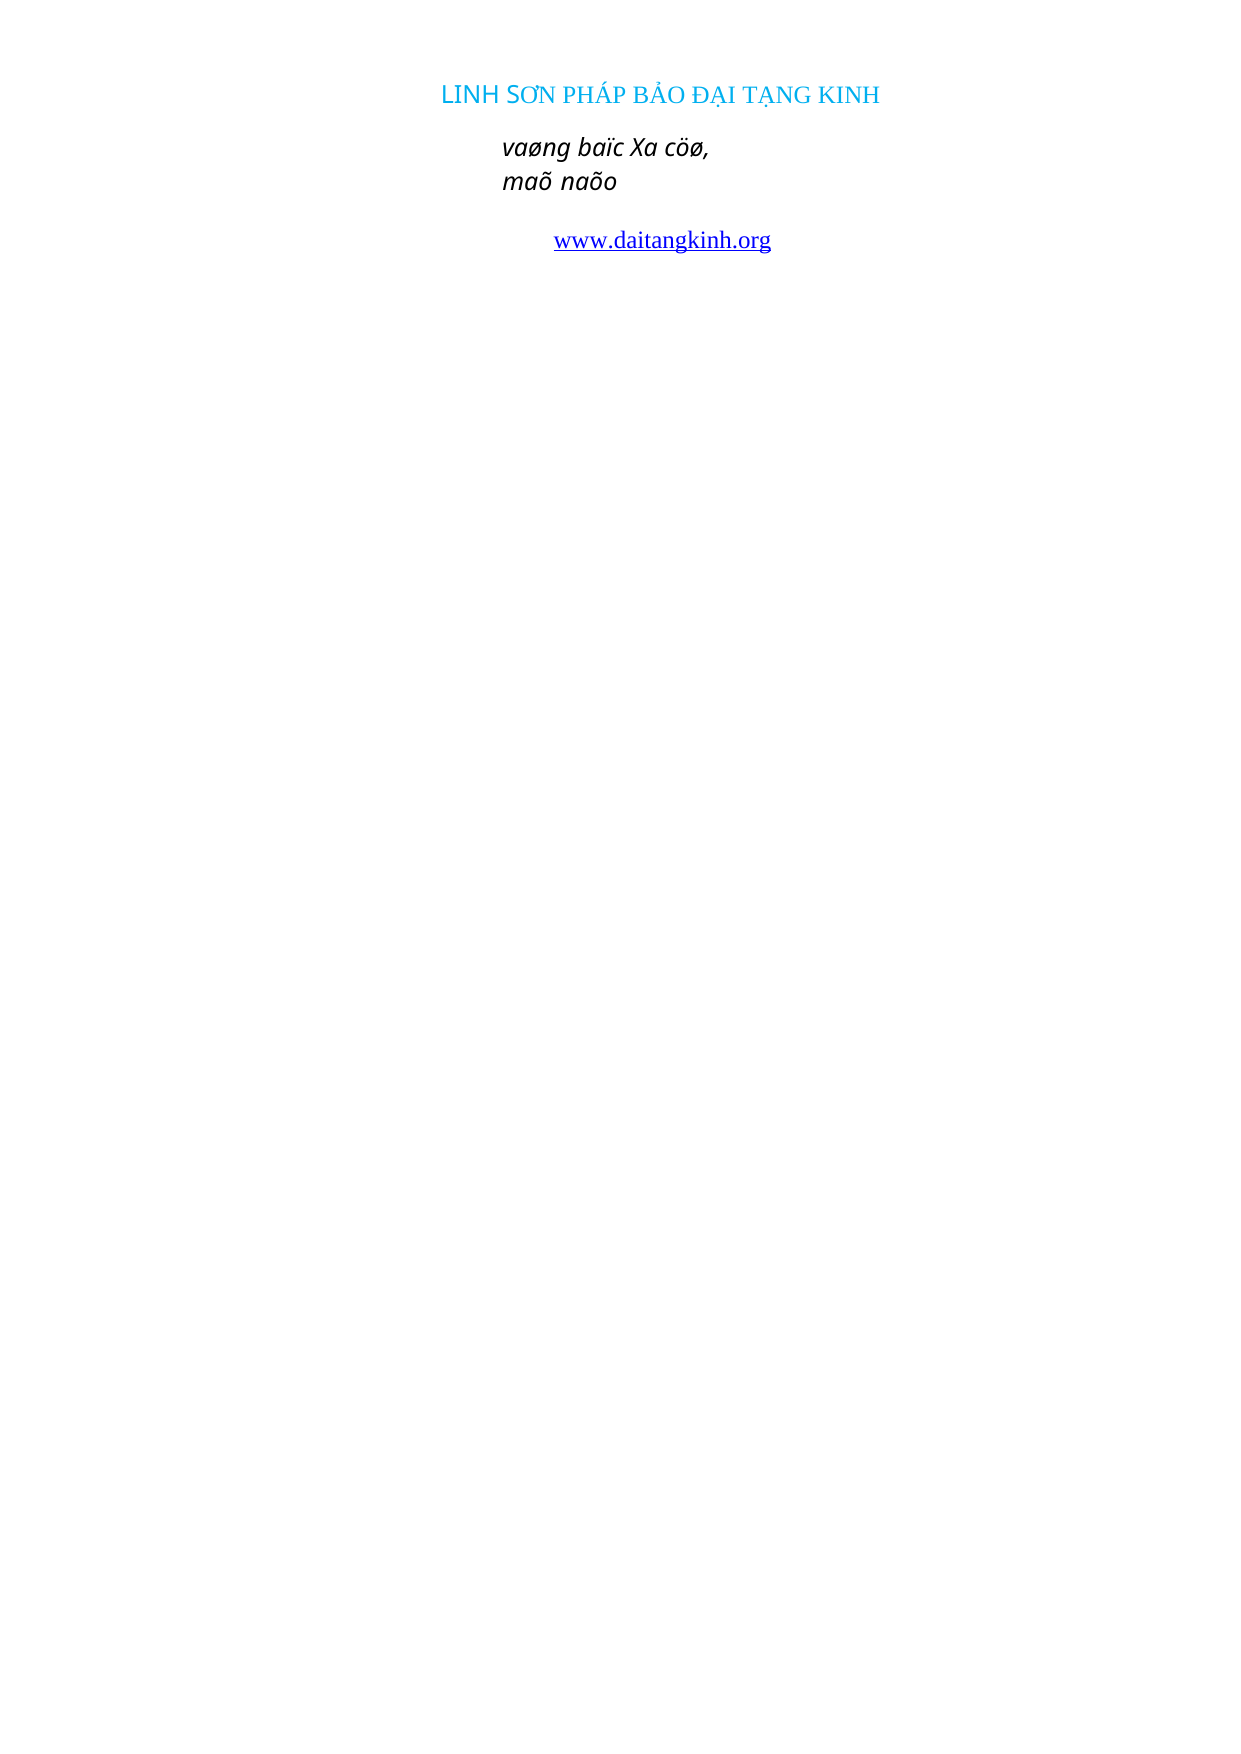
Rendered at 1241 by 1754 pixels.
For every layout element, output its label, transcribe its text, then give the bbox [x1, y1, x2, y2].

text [502, 129, 711, 197]
text www.daitangkinh.org [553, 225, 1065, 253]
